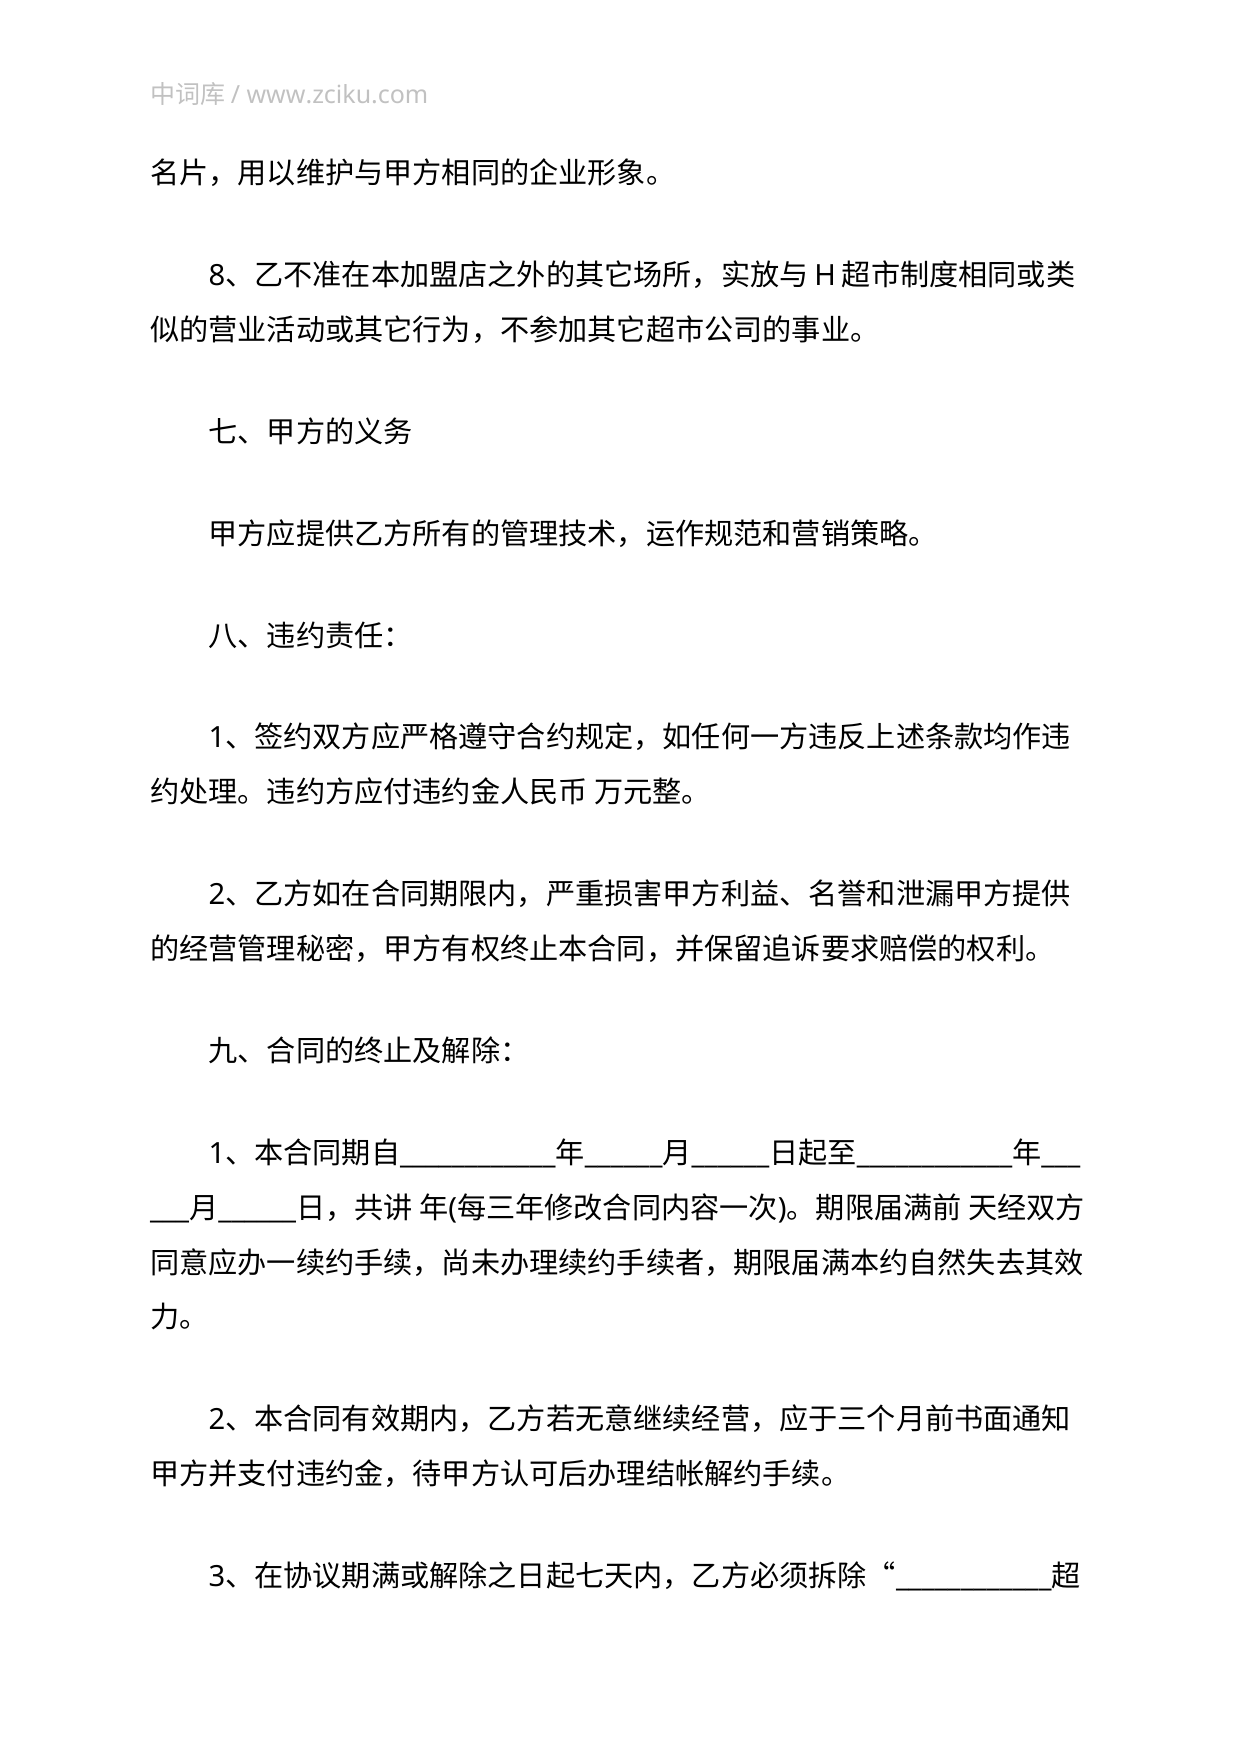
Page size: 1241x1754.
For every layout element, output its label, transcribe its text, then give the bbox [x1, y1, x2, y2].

text 2、本合同有效期内，乙方若无意继续经营，应于三个月前书面通知甲方并支付违约金，待甲方认可后办理结帐解约手续。 [150, 1396, 1090, 1493]
text 8、乙不准在本加盟店之外的其它场所，实放与H超市制度相同或类似的营业活动或其它行为，不参加其它超市公司的事业。 [150, 252, 1090, 349]
text 甲方应提供乙方所有的管理技术，运作规范和营销策略。 [150, 510, 1090, 553]
text 2、乙方如在合同期限内，严重损害甲方利益、名誉和泄漏甲方提供的经营管理秘密，甲方有权终止本合同，并保留追诉要求赔偿的权利。 [150, 871, 1090, 968]
text 九、合同的终止及解除： [150, 1027, 1090, 1070]
text 八、违约责任： [150, 612, 1090, 654]
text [150, 150, 1090, 192]
text 1、签约双方应严格遵守合约规定，如任何一方违反上述条款均作违约处理。违约方应付违约金人民币 万元整。 [150, 714, 1090, 811]
text 七、甲方的义务 [150, 408, 1090, 451]
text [150, 1553, 1090, 1595]
text 1、本合同期自____________年______月______日起至____________年______月______日，共讲 年(每三年修改合同内容一次)。期限届满前 天经双方同意应办一续约手续，尚未办理续约手续者，期限届满本约自然失去其效力。 [150, 1129, 1090, 1336]
